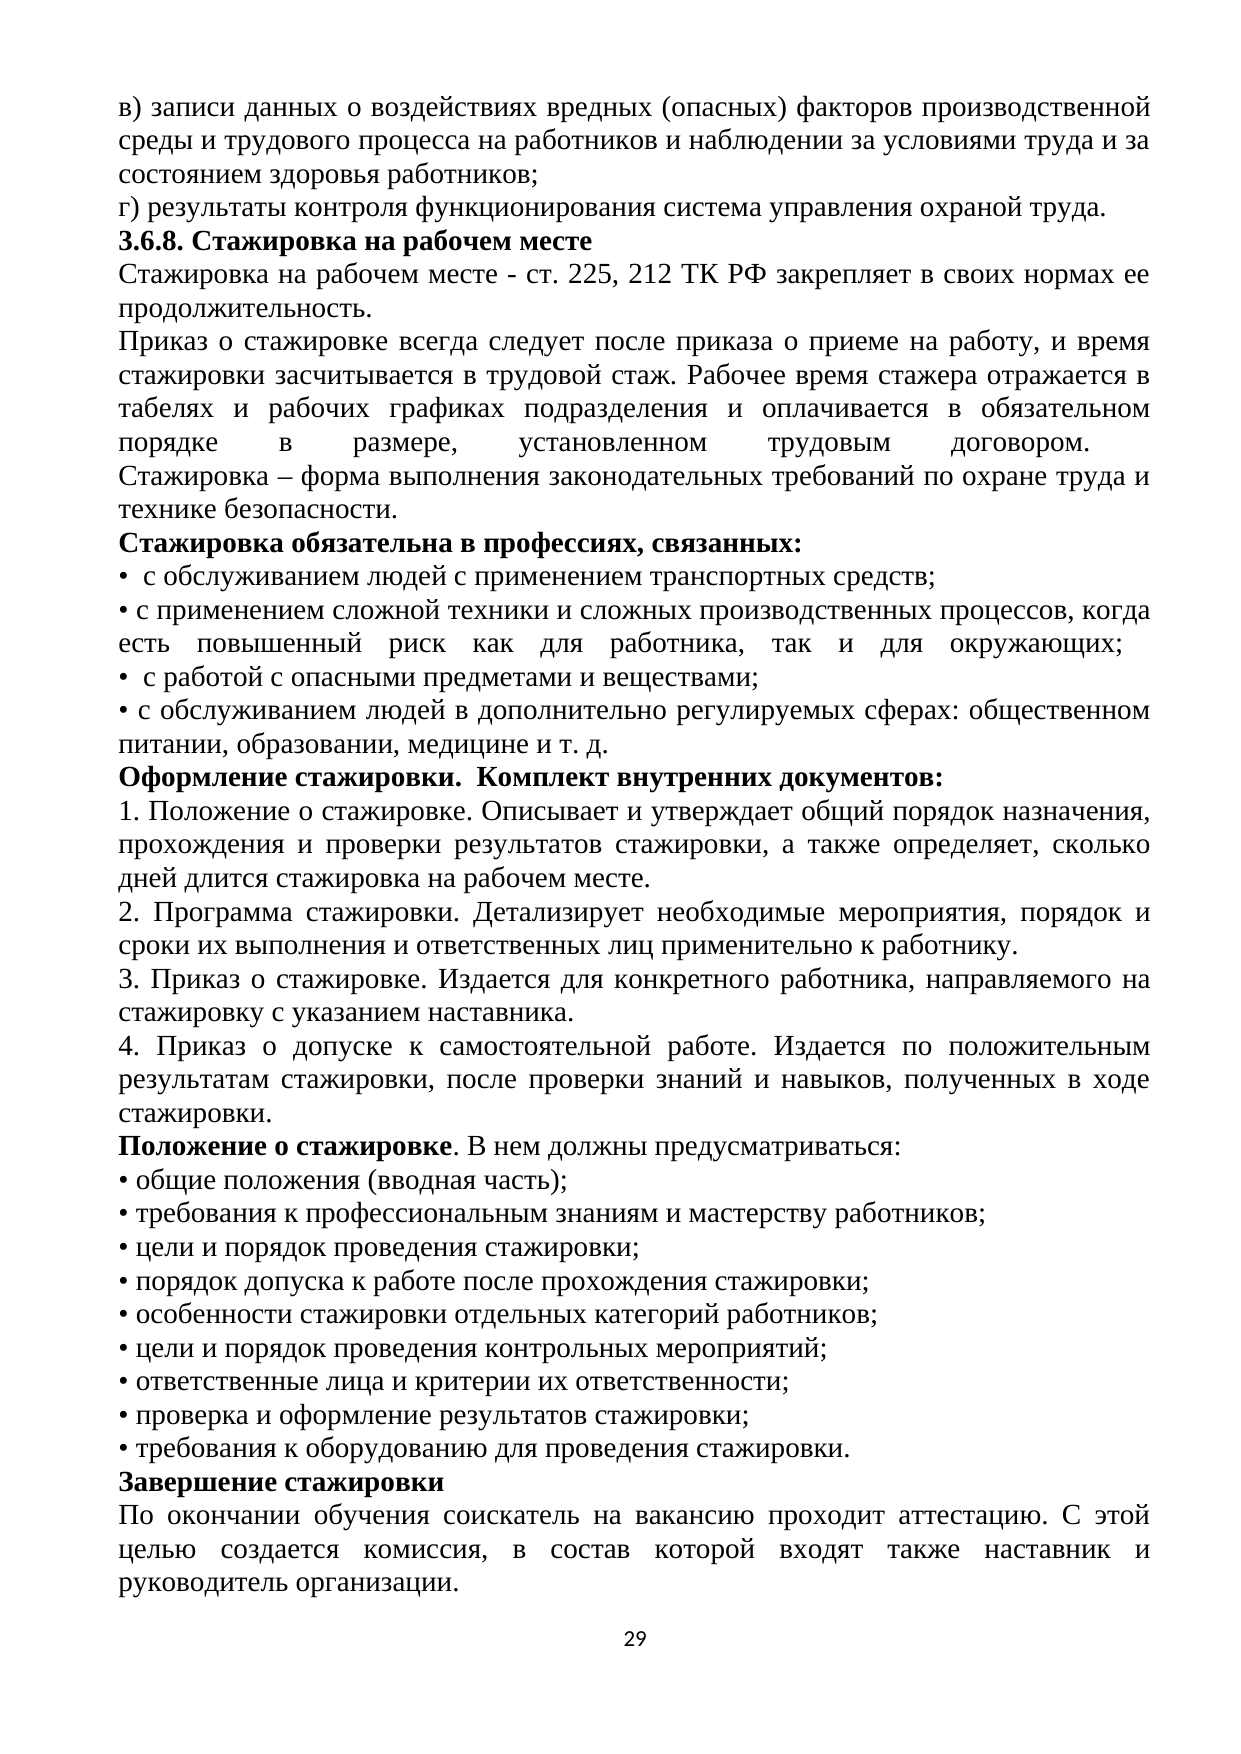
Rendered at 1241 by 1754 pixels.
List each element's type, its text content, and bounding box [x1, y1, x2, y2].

text Стажировка обязательна в профессиях, связанных: [118, 525, 1152, 558]
text Стажировка на рабочем месте - ст. 225, 212 ТК РФ закрепляет в своих нормах ее продолжительность. [118, 256, 1152, 323]
text • проверка и оформление результатов стажировки; [118, 1397, 1152, 1430]
text г) результаты контроля функционирования система управления охраной труда. [118, 189, 1152, 223]
text • с обслуживанием людей с применением транспортных средств; [118, 558, 1152, 592]
text Завершение стажировки [118, 1464, 1152, 1497]
text 1. Положение о стажировке. Описывает и утверждает общий порядок назначения, прохождения и проверки результатов стажировки, а также определяет, сколько дней длится стажировка на рабочем месте. [118, 793, 1152, 894]
text • требования к оборудованию для проведения стажировки. [118, 1430, 1152, 1464]
text • цели и порядок проведения контрольных мероприятий; [118, 1330, 1152, 1363]
text • порядок допуска к работе после прохождения стажировки; [118, 1263, 1152, 1296]
text • ответственные лица и критерии их ответственности; [118, 1363, 1152, 1397]
text Приказ о стажировке всегда следует после приказа о приеме на работу, и время стажировки засчитывается в трудовой стаж. Рабочее время стажера отражается в табелях и рабочих графиках подразделения и оплачивается в обязательном порядке в размере, установленном трудовым договором. Стажировка – форма выполнения законодательных требований по охране труда и технике безопасности. [118, 323, 1152, 525]
text в) записи данных о воздействиях вредных (опасных) факторов производственной среды и трудового процесса на работников и наблюдении за условиями труда и за состоянием здоровья работников; [118, 89, 1152, 189]
text 4. Приказ о допуске к самостоятельной работе. Издается по положительным результатам стажировки, после проверки знаний и навыков, полученных в ходе стажировки. [118, 1028, 1152, 1128]
text По окончании обучения соискатель на вакансию проходит аттестацию. С этой целью создается комиссия, в состав которой входят также наставник и руководитель организации. [118, 1497, 1152, 1598]
text 3. Приказ о стажировке. Издается для конкретного работника, направляемого на стажировку с указанием наставника. [118, 961, 1152, 1028]
text 2. Программа стажировки. Детализирует необходимые мероприятия, порядок и сроки их выполнения и ответственных лиц применительно к работнику. [118, 894, 1152, 961]
text • особенности стажировки отдельных категорий работников; [118, 1296, 1152, 1330]
text • с обслуживанием людей в дополнительно регулируемых сферах: общественном питании, образовании, медицине и т. д. [118, 692, 1152, 759]
text Оформление стажировки. Комплект внутренних документов: [118, 759, 1152, 793]
text • с применением сложной техники и сложных производственных процессов, когда есть повышенный риск как для работника, так и для окружающих; • с работой с опасными предметами и веществами; [118, 592, 1152, 692]
text Положение о стажировке. В нем должны предусматриваться: [118, 1128, 1152, 1162]
text • цели и порядок проведения стажировки; [118, 1229, 1152, 1263]
text • общие положения (вводная часть); [118, 1162, 1152, 1196]
text 3.6.8. Стажировка на рабочем месте [118, 223, 1152, 256]
text • требования к профессиональным знаниям и мастерству работников; [118, 1196, 1152, 1229]
